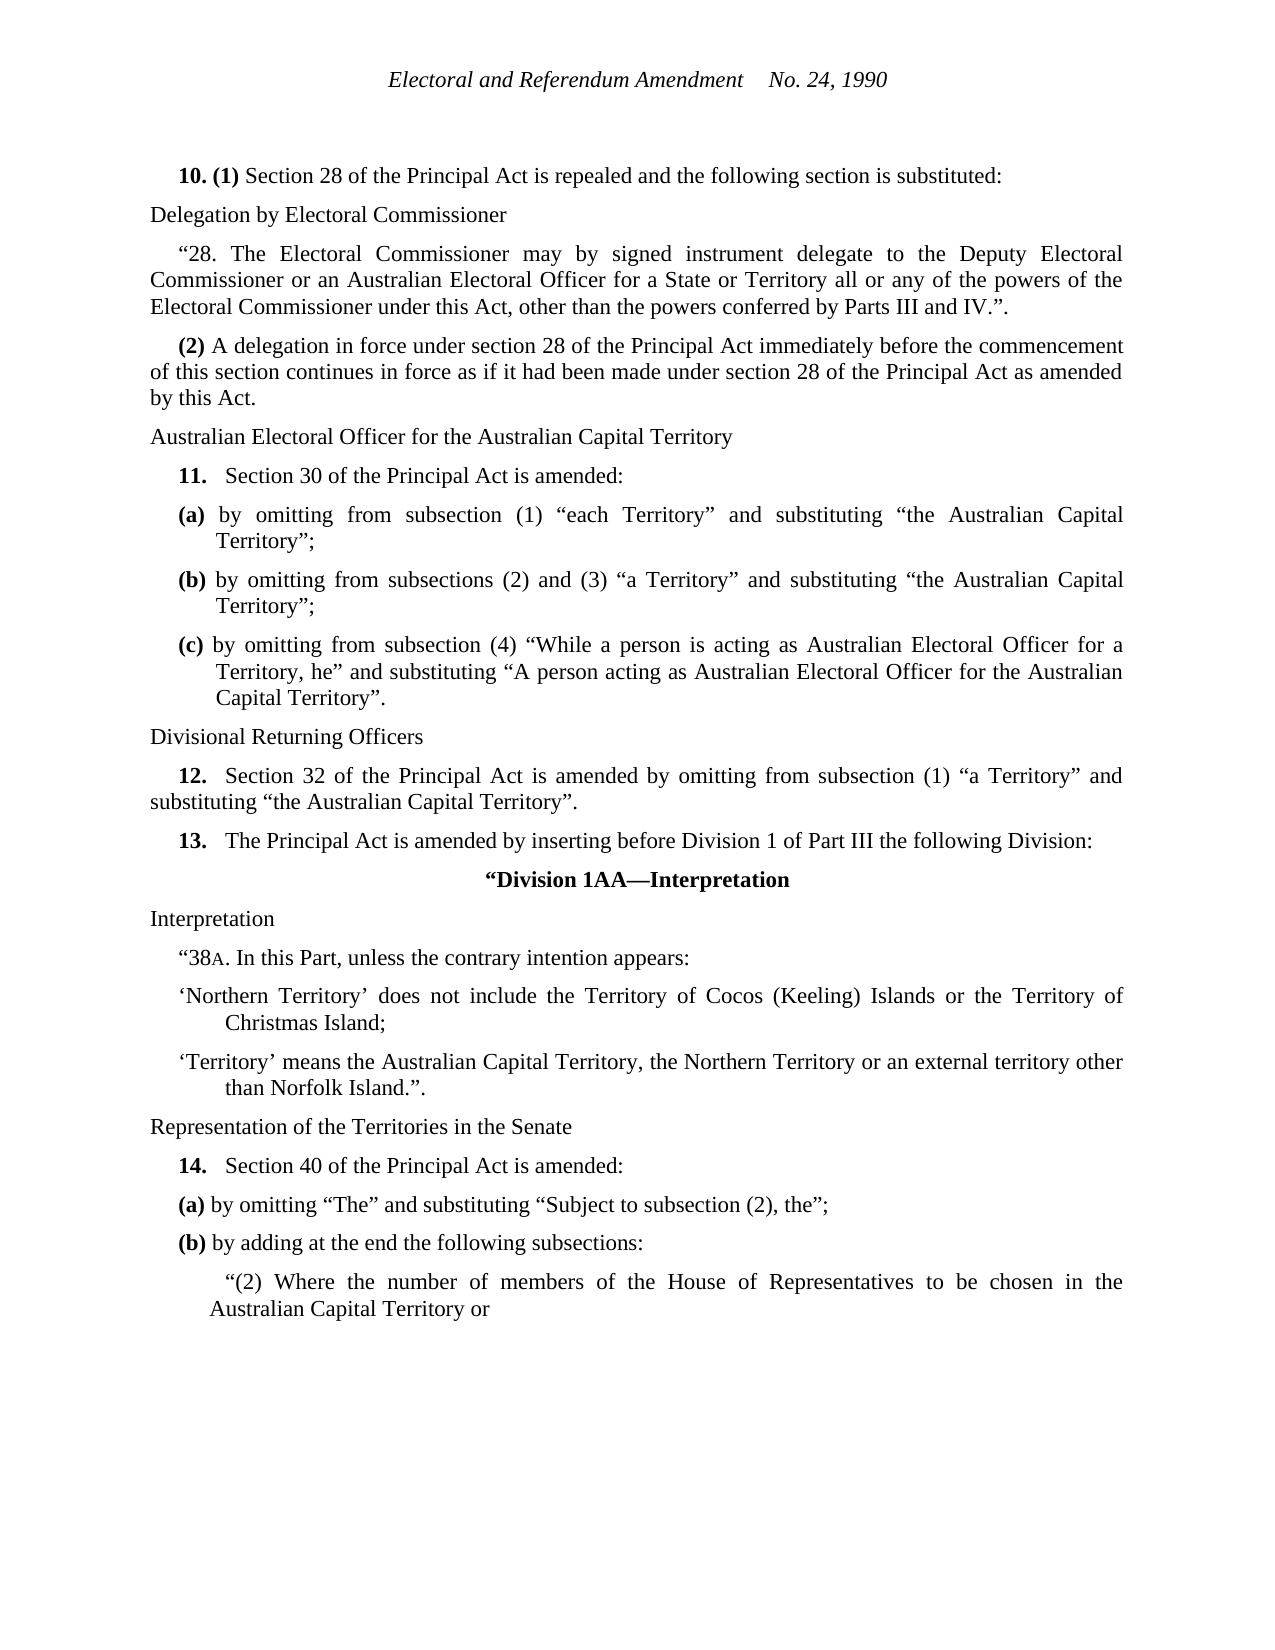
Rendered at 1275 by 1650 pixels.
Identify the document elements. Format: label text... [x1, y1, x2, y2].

text 13. The Principal Act is amended by inserting before Division 1 of Part III the following Division: [150, 827, 1125, 853]
text Delegation by Electoral Commissioner [150, 201, 1125, 228]
text “Division 1AA—Interpretation [150, 866, 1125, 892]
text ‘Territory’ means the Australian Capital Territory, the Northern Territory or an external territory other than Norfolk Island.”. [178, 1048, 1125, 1100]
text ‘Northern Territory’ does not include the Territory of Cocos (Keeling) Islands or the Territory of Christmas Island; [178, 982, 1125, 1035]
text 12. Section 32 of the Principal Act is amended by omitting from subsection (1) “a Territory” and substituting “the Australian Capital Territory”. [150, 762, 1125, 814]
text Australian Electoral Officer for the Australian Capital Territory [150, 423, 1125, 450]
text Interpretation [150, 905, 1125, 931]
text Divisional Returning Officers [150, 723, 1125, 749]
text (c) by omitting from subsection (4) “While a person is acting as Australian Electoral Officer for a Territory, he” and substituting “A person acting as Australian Electoral Officer for the Australian Capital Territory”. [178, 631, 1125, 711]
text 14. Section 40 of the Principal Act is amended: [150, 1152, 1125, 1178]
text 10. (1) Section 28 of the Principal Act is repealed and the following section is substituted: [150, 162, 1125, 189]
text 11. Section 30 of the Principal Act is amended: [150, 462, 1125, 488]
text (b) by adding at the end the following subsections: [150, 1229, 1125, 1256]
text “28. The Electoral Commissioner may by signed instrument delegate to the Deputy Electoral Commissioner or an Australian Electoral Officer for a State or Territory all or any of the powers of the Electoral Commissioner under this Act, other than the powers conferred by Parts III and IV.”. [150, 240, 1125, 319]
text “38a. In this Part, unless the contrary intention appears: [178, 944, 1125, 970]
text (a) by omitting “The” and substituting “Subject to subsection (2), the”; [150, 1191, 1125, 1217]
text (a) by omitting from subsection (1) “each Territory” and substituting “the Australian Capital Territory”; [178, 501, 1125, 554]
text Representation of the Territories in the Senate [150, 1113, 1125, 1139]
text (2) A delegation in force under section 28 of the Principal Act immediately before the commencement of this section continues in force as if it had been made under section 28 of the Principal Act as amended by this Act. [150, 332, 1125, 411]
text “(2) Where the number of members of the House of Representatives to be chosen in the Australian Capital Territory or [209, 1268, 1125, 1321]
text (b) by omitting from subsections (2) and (3) “a Territory” and substituting “the Australian Capital Territory”; [178, 566, 1125, 619]
